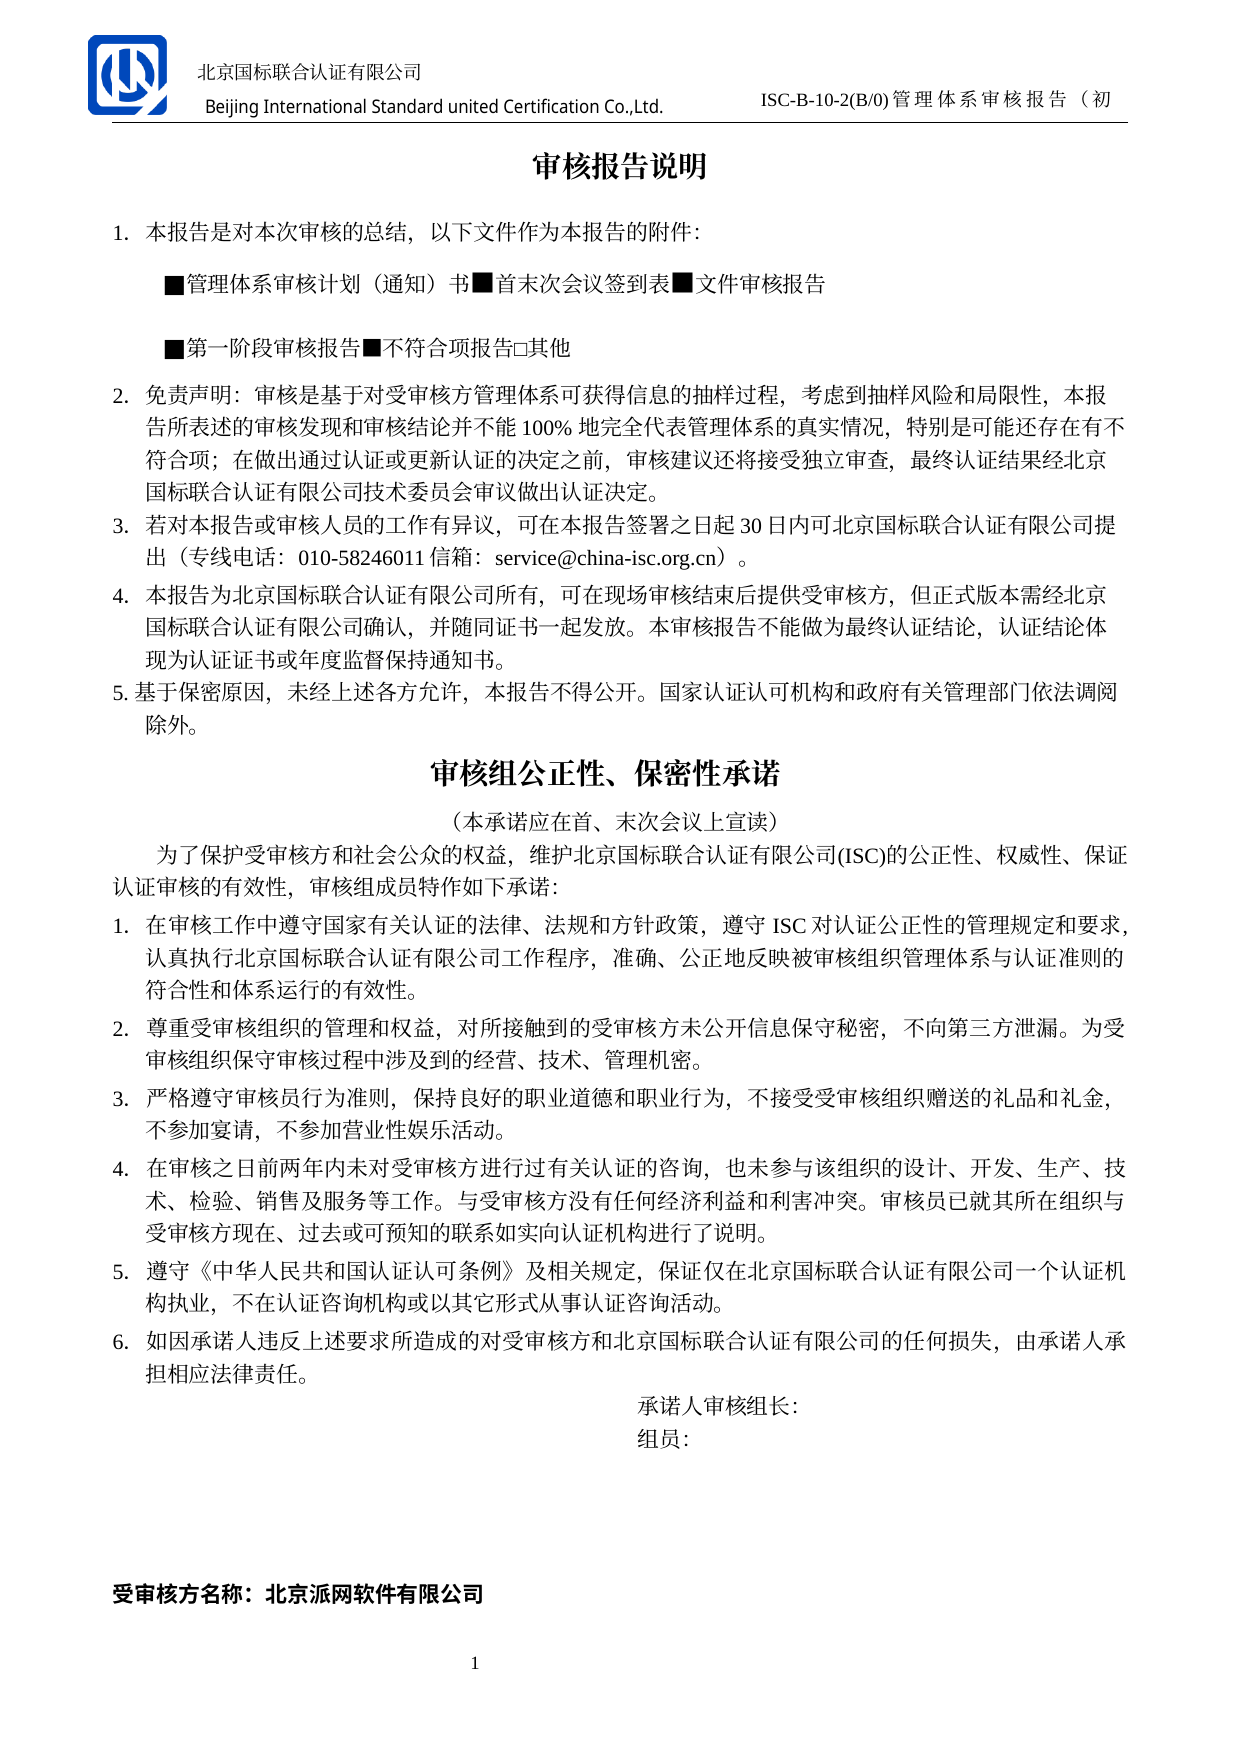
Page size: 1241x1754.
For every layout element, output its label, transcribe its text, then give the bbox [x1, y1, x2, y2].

text 3．严格遵守审核员行为准则，保持良好的职业道德和职业行为，不接受受审核组织赠送的礼品和礼金，不参加宴请，不参加营业性娱乐活动。 [112, 1082, 1128, 1147]
text 5．遵守《中华人民共和国认证认可条例》及相关规定，保证仅在北京国标联合认证有限公司一个认证机构执业，不在认证咨询机构或以其它形式从事认证咨询活动。 [112, 1255, 1128, 1320]
text 审核组公正性、保密性承诺 [112, 742, 1128, 807]
text 审核报告说明 [112, 135, 1128, 200]
text 6．如因承诺人违反上述要求所造成的对受审核方和北京国标联合认证有限公司的任何损失，由承诺人承担相应法律责任。 [112, 1326, 1128, 1391]
text 2．尊重受审核组织的管理和权益，对所接触到的受审核方未公开信息保守秘密，不向第三方泄漏。为受审核组织保守审核过程中涉及到的经营、技术、管理机密。 [112, 1012, 1128, 1077]
text 为了保护受审核方和社会公众的权益，维护北京国标联合认证有限公司(ISC)的公正性、权威性、保证认证审核的有效性，审核组成员特作如下承诺： [112, 839, 1128, 904]
text 4．本报告为北京国标联合认证有限公司所有，可在现场审核结束后提供受审核方，但正式版本需经北京国标联合认证有限公司确认，并随同证书一起发放。本审核报告不能做为最终认证结论，认证结论体现为认证证书或年度监督保持通知书。 [112, 579, 1128, 677]
text （本承诺应在首、末次会议上宣读） [145, 807, 1128, 839]
text 组员： [112, 1423, 1128, 1456]
text 受审核方名称：北京派网软件有限公司 [112, 1577, 1128, 1609]
text ■管理体系审核计划（通知）书■首末次会议签到表■文件审核报告 [112, 249, 1128, 314]
text 2．免责声明：审核是基于对受审核方管理体系可获得信息的抽样过程，考虑到抽样风险和局限性，本报告所表述的审核发现和审核结论并不能100% 地完全代表管理体系的真实情况，特别是可能还存在有不符合项；在做出通过认证或更新认证的决定之前，审核建议还将接受独立审查，最终认证结果经北京国标联合认证有限公司技术委员会审议做出认证决定。 [112, 379, 1128, 509]
picture [88, 35, 167, 115]
text 5. 基于保密原因，未经上述各方允许，本报告不得公开。国家认证认可机构和政府有关管理部门依法调阅除外。 [112, 677, 1128, 742]
text 承诺人审核组长： [112, 1391, 1128, 1423]
text ■第一阶段审核报告■不符合项报告□其他 [112, 314, 1128, 379]
text 4．在审核之日前两年内未对受审核方进行过有关认证的咨询，也未参与该组织的设计、开发、生产、技术、检验、销售及服务等工作。与受审核方没有任何经济利益和利害冲突。审核员已就其所在组织与受审核方现在、过去或可预知的联系如实向认证机构进行了说明。 [112, 1153, 1128, 1250]
text 1．本报告是对本次审核的总结，以下文件作为本报告的附件： [112, 217, 1128, 249]
text 1．在审核工作中遵守国家有关认证的法律、法规和方针政策，遵守ISC对认证公正性的管理规定和要求, 认真执行北京国标联合认证有限公司工作程序，准确、公正地反映被审核组织管理体系与认证准则的符合性和体系运行的有效性。 [112, 909, 1128, 1007]
text 3．若对本报告或审核人员的工作有异议，可在本报告签署之日起30日内可北京国标联合认证有限公司提出（专线电话：010-58246011信箱：service@china-isc.org.cn）。 [112, 509, 1128, 574]
